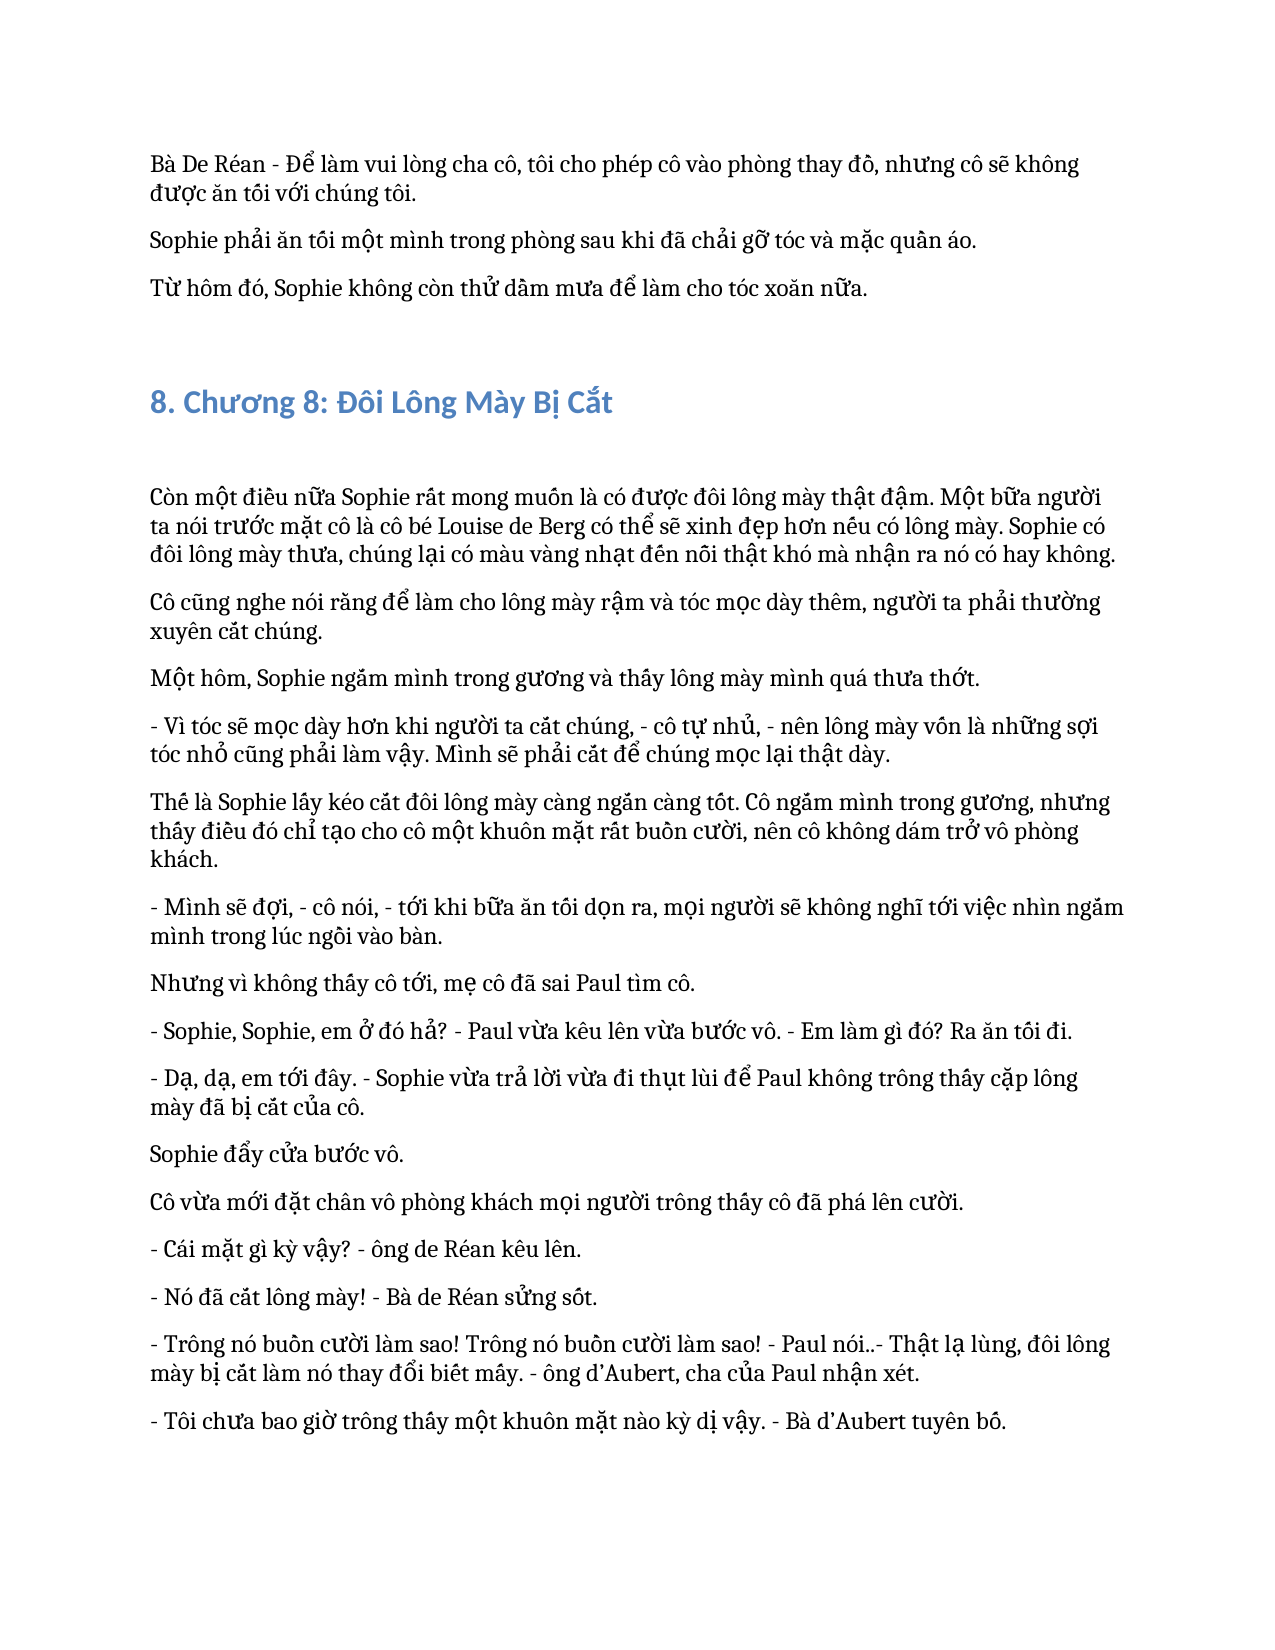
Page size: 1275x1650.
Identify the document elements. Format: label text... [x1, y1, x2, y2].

text - Mình sẽ đợi, - cô nói, - tới khi bữa ăn tối dọn ra, mọi người sẽ không nghĩ tới việc nhìn ngắm mình trong lúc ngồi vào bàn. [150, 893, 1125, 950]
text Từ hôm đó, Sophie không còn thử dầm mưa để làm cho tóc xoăn nữa. [150, 274, 1125, 360]
text Còn một điều nữa Sophie rất mong muốn là có được đôi lông mày thật đậm. Một bữa người ta nói trước mặt cô là cô bé Louise de Berg có thể sẽ xinh đẹp hơn nếu có lông mày. Sophie có đôi lông mày thưa, chúng lại có màu vàng nhạt đến nỗi thật khó mà nhận ra nó có hay không. [150, 425, 1125, 569]
text Cô vừa mới đặt chân vô phòng khách mọi người trông thấy cô đã phá lên cười. [150, 1188, 1125, 1217]
text Bà De Réan - Để làm vui lòng cha cô, tôi cho phép cô vào phòng thay đồ, nhưng cô sẽ không được ăn tối với chúng tôi. [150, 150, 1125, 207]
text Nhưng vì không thấy cô tới, mẹ cô đã sai Paul tìm cô. [150, 969, 1125, 998]
text Cô cũng nghe nói rằng để làm cho lông mày rậm và tóc mọc dày thêm, người ta phải thường xuyên cắt chúng. [150, 588, 1125, 645]
text - Nó đã cắt lông mày! - Bà de Réan sửng sốt. [150, 1283, 1125, 1312]
text Một hôm, Sophie ngắm mình trong gương và thấy lông mày mình quá thưa thớt. [150, 664, 1125, 693]
text - Trông nó buồn cười làm sao! Trông nó buồn cười làm sao! - Paul nói..- Thật lạ lùng, đôi lông mày bị cắt làm nó thay đổi biết mấy. - ông d’Aubert, cha của Paul nhận xét. [150, 1330, 1125, 1388]
text - Sophie, Sophie, em ở đó hả? - Paul vừa kêu lên vừa bước vô. - Em làm gì đó? Ra ăn tối đi. [150, 1017, 1125, 1045]
text - Vì tóc sẽ mọc dày hơn khi người ta cắt chúng, - cô tự nhủ, - nên lông mày vốn là những sợi tóc nhỏ cũng phải làm vậy. Mình sẽ phải cắt để chúng mọc lại thật dày. [150, 712, 1125, 769]
text Sophie phải ăn tối một mình trong phòng sau khi đã chải gỡ tóc và mặc quần áo. [150, 226, 1125, 255]
subtitle 8. Chương 8: Đôi Lông Mày Bị Cắt [150, 381, 1125, 422]
text Sophie đẩy cửa bước vô. [150, 1140, 1125, 1169]
text - Dạ, dạ, em tới đây. - Sophie vừa trả lời vừa đi thụt lùi để Paul không trông thấy cặp lông mày đã bị cắt của cô. [150, 1064, 1125, 1122]
text Thế là Sophie lấy kéo cắt đôi lông mày càng ngắn càng tốt. Cô ngắm mình trong gương, nhưng thấy điều đó chỉ tạo cho cô một khuôn mặt rất buồn cười, nên cô không dám trở vô phòng khách. [150, 788, 1125, 874]
text - Cái mặt gì kỳ vậy? - ông de Réan kêu lên. [150, 1235, 1125, 1264]
text - Tôi chưa bao giờ trông thấy một khuôn mặt nào kỳ dị vậy. - Bà d’Aubert tuyên bố. [150, 1407, 1125, 1435]
